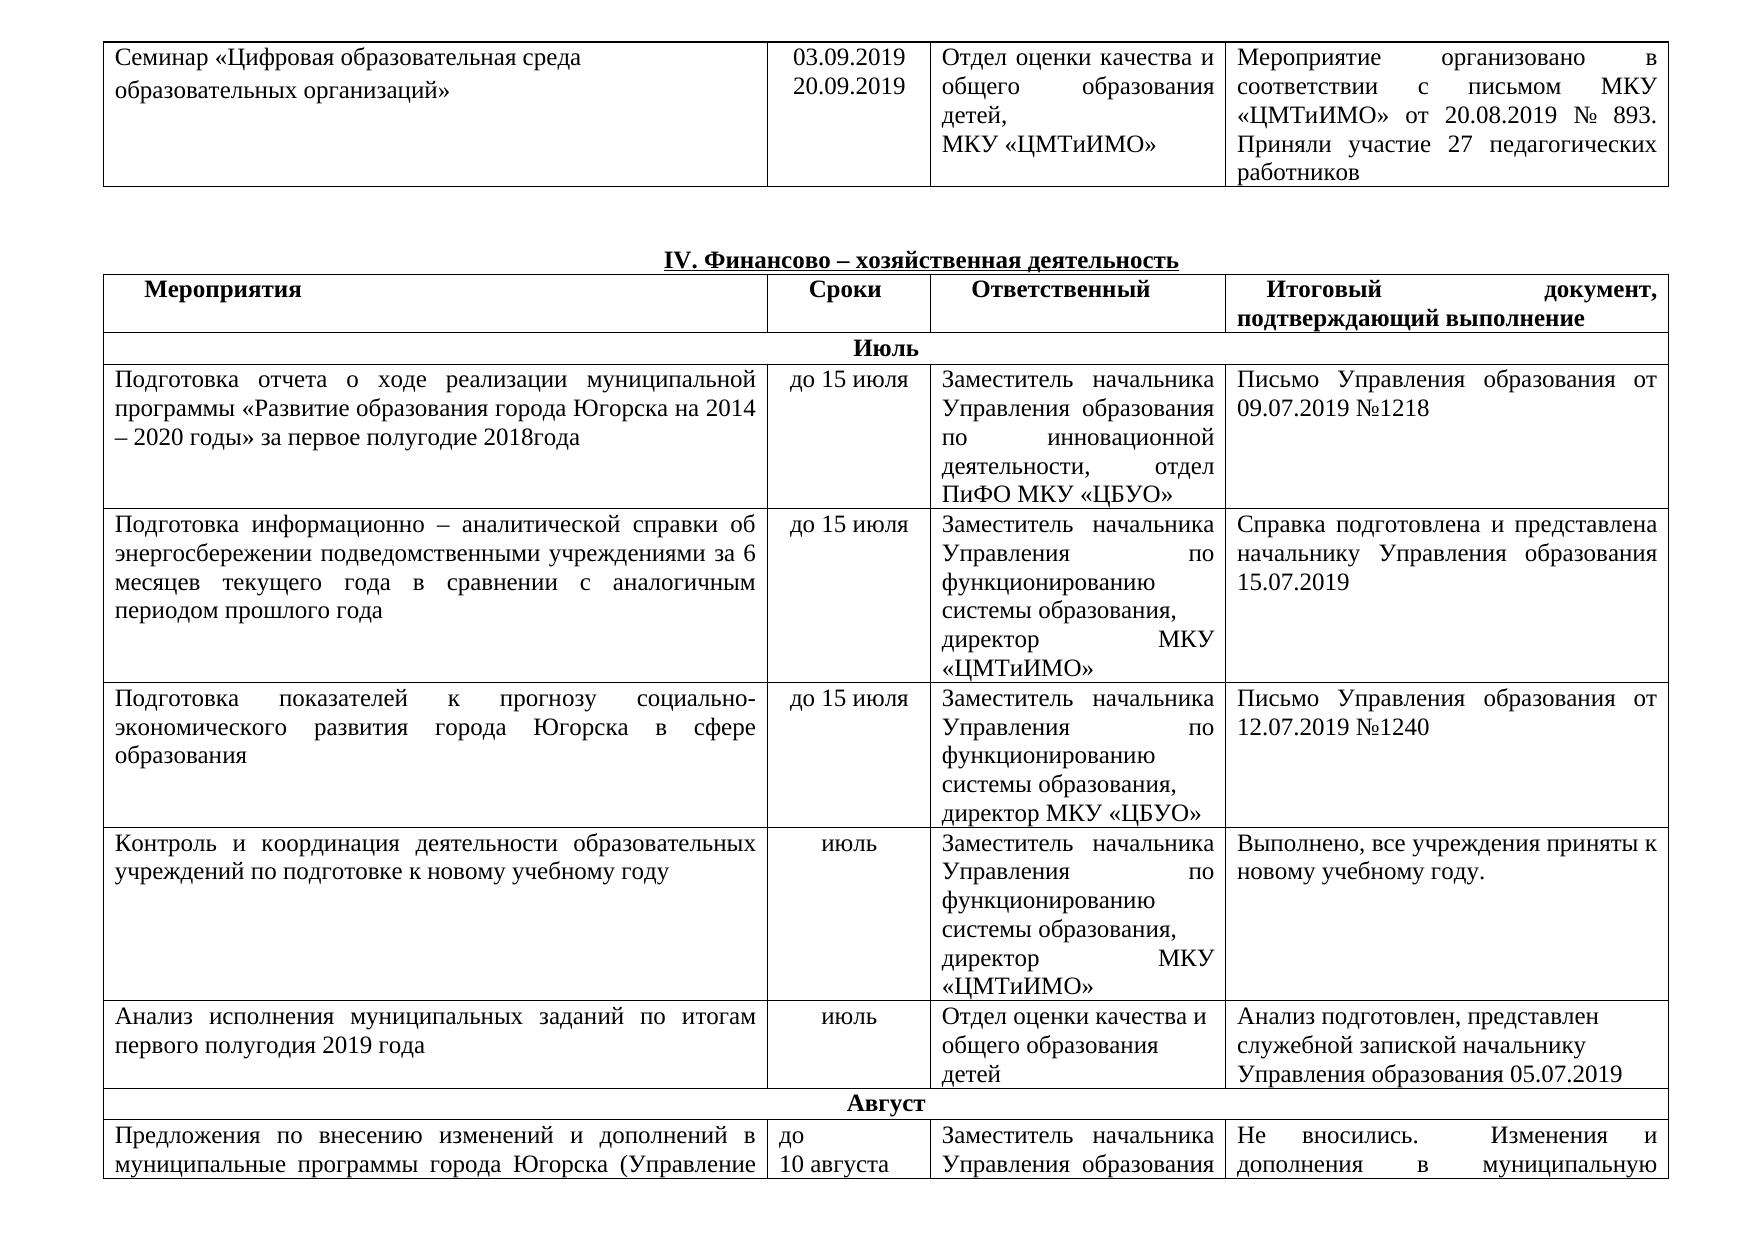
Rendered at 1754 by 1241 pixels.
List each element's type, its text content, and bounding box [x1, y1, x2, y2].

table_cell июль [768, 1001, 930, 1087]
table_cell Подготовка информационно – аналитической справки об энергосбережении подведомственными учреждениями за 6 месяцев текущего года в сравнении с аналогичным периодом прошлого года [104, 509, 767, 682]
table_header Мероприятия [104, 275, 767, 332]
table_cell до 15 июля [768, 683, 930, 827]
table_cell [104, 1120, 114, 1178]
table_cell Июль [104, 333, 1668, 363]
table_cell Отдел оценки качества и общего образования детей [931, 1001, 1225, 1087]
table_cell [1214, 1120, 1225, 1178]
table_header Ответственный [931, 275, 1225, 332]
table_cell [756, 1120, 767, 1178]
table_cell 03.09.2019 20.09.2019 [768, 43, 930, 186]
text IV. Финансово – хозяйственная деятельность [118, 245, 1695, 273]
table_header Сроки [768, 275, 930, 332]
table_header Итоговый документ, подтверждающий выполнение [1226, 275, 1668, 332]
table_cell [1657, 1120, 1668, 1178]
table_cell до 15 июля [768, 365, 930, 508]
table_cell Мероприятие организовано в соответствии с письмом МКУ «ЦМТиИМО» от 20.08.2019 № 893. Приняли участие 27 педагогических работников [1226, 43, 1668, 186]
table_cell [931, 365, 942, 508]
table_cell Письмо Управления образования от 09.07.2019 №1218 [1226, 365, 1668, 508]
table_cell Выполнено, все учреждения приняты к новому учебному году. [1226, 828, 1668, 1000]
table_cell до 15 июля [768, 509, 930, 682]
table_cell июль [768, 828, 930, 1000]
table_cell Анализ подготовлен, представлен служебной запиской начальнику Управления образования 05.07.2019 [1226, 1001, 1668, 1087]
table_cell Заместитель начальника Управления по функционированию системы образования, директор МКУ «ЦБУО» [931, 683, 1225, 827]
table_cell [931, 43, 1225, 186]
table_cell Контроль и координация деятельности образовательных учреждений по подготовке к новому учебному году [104, 828, 767, 1000]
table_cell Письмо Управления образования от 12.07.2019 №1240 [1226, 683, 1668, 827]
table_cell Справка подготовлена и представлена начальнику Управления образования 15.07.2019 [1226, 509, 1668, 682]
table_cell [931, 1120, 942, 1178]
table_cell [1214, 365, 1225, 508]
table_cell Заместитель начальника Управления по функционированию системы образования, директор МКУ «ЦМТиИМО» [931, 509, 1225, 682]
table_cell Заместитель начальника Управления по функционированию системы образования, директор МКУ «ЦМТиИМО» [931, 828, 1225, 1000]
table_cell Семинар «Цифровая образовательная среда образовательных организаций» [104, 43, 767, 186]
table_cell Подготовка показателей к прогнозу социально-экономического развития города Югорска в сфере образования [104, 683, 767, 827]
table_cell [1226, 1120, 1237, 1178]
table_cell Август [104, 1089, 1668, 1119]
table_cell Подготовка отчета о ходе реализации муниципальной программы «Развитие образования города Югорска на 2014 – 2020 годы» за первое полугодие 2018года [104, 365, 767, 508]
table_cell Анализ исполнения муниципальных заданий по итогам первого полугодия 2019 года [104, 1001, 767, 1087]
